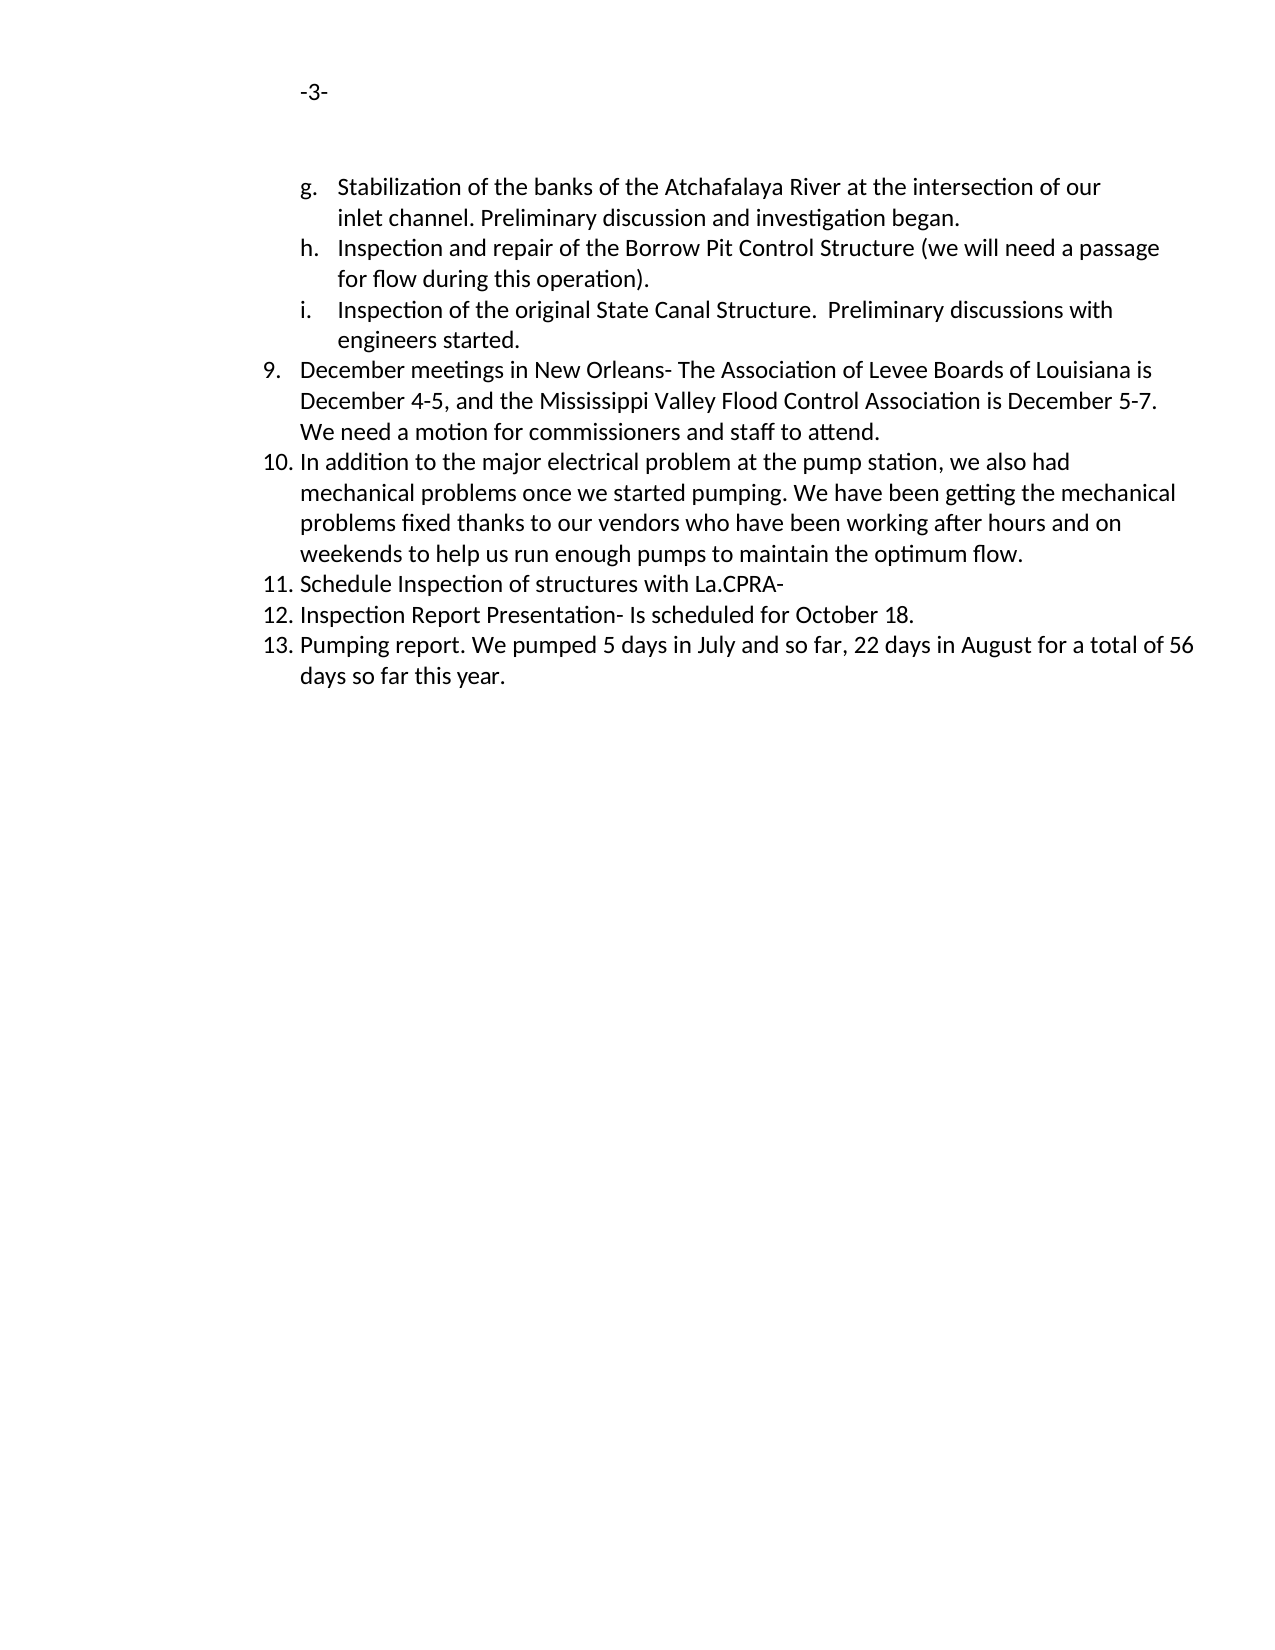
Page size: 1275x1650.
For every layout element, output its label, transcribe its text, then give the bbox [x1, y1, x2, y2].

list Schedule Inspection of structures with La.CPRA- [262, 568, 1231, 599]
list Inspection of the original State Canal Structure. Preliminary discussions with [300, 294, 1231, 324]
list Stabilization of the banks of the Atchafalaya River at the intersection of our inlet channel. Preliminary discussion and investigation began. [300, 172, 1147, 233]
text days so far this year. [300, 660, 1231, 690]
text engineers started. [337, 324, 1231, 355]
list December meetings in New Orleans- The Association of Levee Boards of Louisiana is December 4-5, and the Mississippi Valley Flood Control Association is December 5-7. We need a motion for commissioners and staﬀ to attend. [262, 355, 1194, 446]
list Inspection and repair of the Borrow Pit Control Structure (we will need a passage for ﬂow during this operation). [300, 233, 1193, 294]
list In addition to the major electrical problem at the pump station, we also had mechanical problems once we started pumping. We have been getting the mechanical problems ﬁxed thanks to our vendors who have been working after hours and on weekends to help us run enough pumps to maintain the optimum ﬂow. [262, 446, 1190, 568]
list Pumping report. We pumped 5 days in July and so far, 22 days in August for a total of 56 [262, 629, 1231, 660]
list Inspection Report Presentation- Is scheduled for October 18. [262, 599, 1231, 629]
